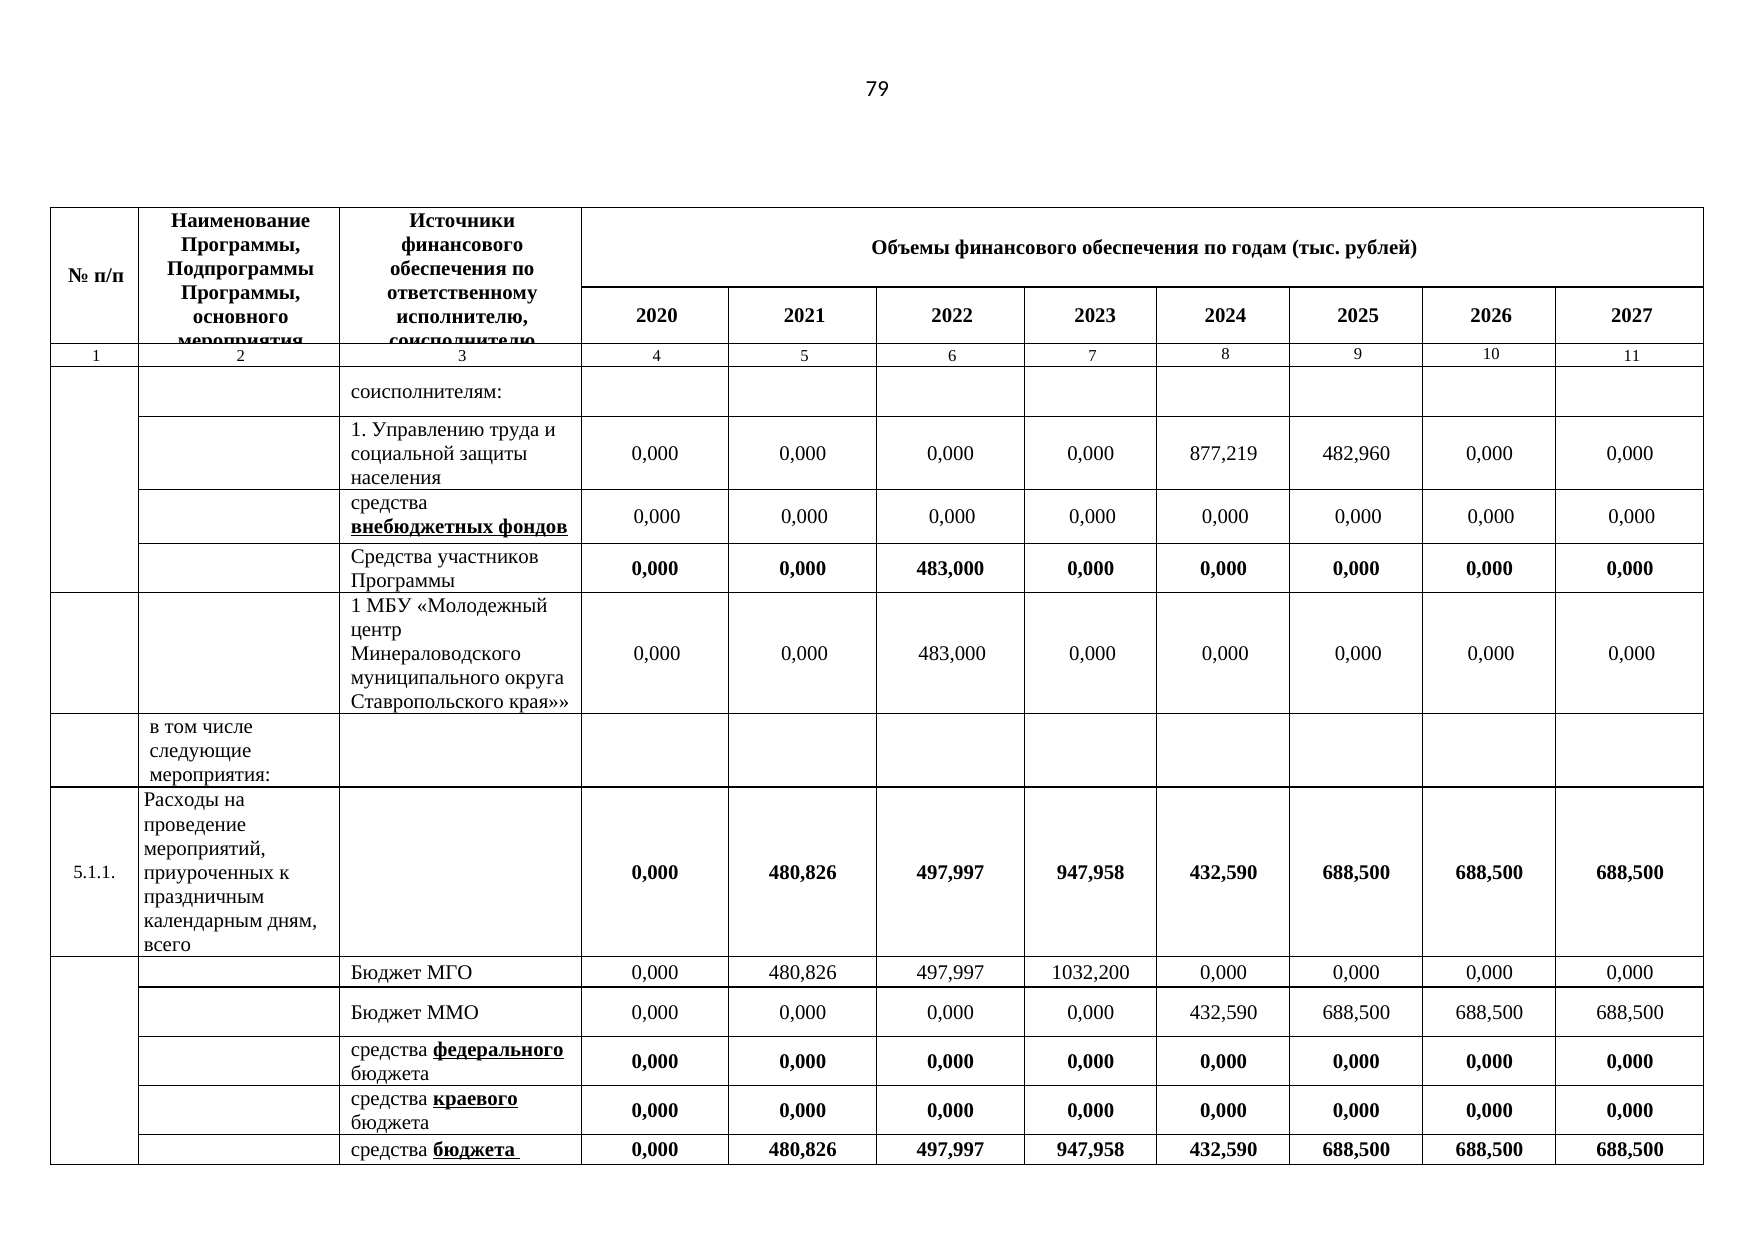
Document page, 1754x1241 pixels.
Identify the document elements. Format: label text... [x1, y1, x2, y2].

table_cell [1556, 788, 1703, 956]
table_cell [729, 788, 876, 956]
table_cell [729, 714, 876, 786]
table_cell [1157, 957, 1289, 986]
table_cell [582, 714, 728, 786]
table_cell 9 [1290, 344, 1422, 366]
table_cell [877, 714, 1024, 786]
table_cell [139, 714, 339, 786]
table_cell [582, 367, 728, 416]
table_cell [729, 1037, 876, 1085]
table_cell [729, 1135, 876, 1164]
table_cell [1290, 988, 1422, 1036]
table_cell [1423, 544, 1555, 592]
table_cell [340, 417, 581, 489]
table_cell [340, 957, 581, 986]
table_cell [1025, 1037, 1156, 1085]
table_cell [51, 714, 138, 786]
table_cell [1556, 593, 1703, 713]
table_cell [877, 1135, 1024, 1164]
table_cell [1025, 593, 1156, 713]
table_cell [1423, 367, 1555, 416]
table_cell 2 [139, 344, 339, 366]
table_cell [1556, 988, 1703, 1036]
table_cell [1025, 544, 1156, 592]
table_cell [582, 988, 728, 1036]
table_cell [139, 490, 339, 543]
table_cell 2026 [1423, 288, 1555, 343]
table_cell 1 [51, 344, 138, 366]
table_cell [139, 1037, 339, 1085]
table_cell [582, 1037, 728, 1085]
table_cell 2027 [1556, 288, 1703, 343]
table_header № п/п [51, 208, 138, 343]
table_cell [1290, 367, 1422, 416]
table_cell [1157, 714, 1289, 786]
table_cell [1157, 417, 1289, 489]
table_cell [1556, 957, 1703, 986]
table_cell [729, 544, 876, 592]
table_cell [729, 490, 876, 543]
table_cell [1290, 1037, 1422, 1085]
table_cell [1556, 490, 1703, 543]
table_cell 11 [1556, 344, 1703, 366]
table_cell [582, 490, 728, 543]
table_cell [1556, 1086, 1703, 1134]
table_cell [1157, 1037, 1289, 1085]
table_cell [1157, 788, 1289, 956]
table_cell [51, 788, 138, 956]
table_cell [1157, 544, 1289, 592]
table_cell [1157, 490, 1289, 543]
table_cell 2025 [1290, 288, 1422, 343]
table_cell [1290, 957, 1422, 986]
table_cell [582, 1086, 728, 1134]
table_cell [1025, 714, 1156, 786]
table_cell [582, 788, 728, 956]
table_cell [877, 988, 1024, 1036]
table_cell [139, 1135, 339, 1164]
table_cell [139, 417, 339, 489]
table_cell 8 [1157, 344, 1289, 366]
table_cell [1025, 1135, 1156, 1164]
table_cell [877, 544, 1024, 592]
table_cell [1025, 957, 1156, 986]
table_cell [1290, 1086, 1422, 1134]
table_header Наименование Программы, Подпрограммы Программы, основного мероприятия подпрограммы Программы [139, 208, 339, 343]
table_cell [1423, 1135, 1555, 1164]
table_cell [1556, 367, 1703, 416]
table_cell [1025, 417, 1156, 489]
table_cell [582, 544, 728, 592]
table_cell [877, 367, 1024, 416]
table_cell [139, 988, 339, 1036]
table_cell 2022 [877, 288, 1024, 343]
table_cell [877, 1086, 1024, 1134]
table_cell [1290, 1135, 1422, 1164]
table_cell 3 [340, 344, 581, 366]
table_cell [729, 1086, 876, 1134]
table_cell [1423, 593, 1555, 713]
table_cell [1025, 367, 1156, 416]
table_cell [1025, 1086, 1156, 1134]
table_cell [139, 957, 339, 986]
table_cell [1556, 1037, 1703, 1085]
table_cell 2023 [1025, 288, 1156, 343]
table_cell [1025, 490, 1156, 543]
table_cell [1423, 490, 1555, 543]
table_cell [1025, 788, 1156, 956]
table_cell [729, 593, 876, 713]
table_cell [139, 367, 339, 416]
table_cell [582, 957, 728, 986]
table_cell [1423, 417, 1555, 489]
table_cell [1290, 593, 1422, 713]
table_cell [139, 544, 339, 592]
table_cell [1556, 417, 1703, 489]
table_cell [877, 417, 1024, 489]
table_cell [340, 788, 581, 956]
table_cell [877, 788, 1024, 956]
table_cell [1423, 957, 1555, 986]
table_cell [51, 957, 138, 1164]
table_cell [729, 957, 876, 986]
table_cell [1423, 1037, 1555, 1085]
table_cell 7 [1025, 344, 1156, 366]
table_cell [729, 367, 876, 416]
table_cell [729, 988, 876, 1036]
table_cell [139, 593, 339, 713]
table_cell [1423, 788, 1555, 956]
table_cell 10 [1423, 344, 1555, 366]
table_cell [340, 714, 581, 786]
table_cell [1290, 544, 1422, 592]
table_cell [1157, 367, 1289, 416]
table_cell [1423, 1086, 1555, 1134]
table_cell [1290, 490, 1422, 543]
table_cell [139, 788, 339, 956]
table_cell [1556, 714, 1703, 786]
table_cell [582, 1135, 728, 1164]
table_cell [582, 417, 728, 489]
table_cell 2021 [729, 288, 876, 343]
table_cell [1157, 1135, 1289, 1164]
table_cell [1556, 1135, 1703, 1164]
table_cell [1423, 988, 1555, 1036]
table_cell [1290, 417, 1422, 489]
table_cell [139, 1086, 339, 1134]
table_cell 6 [877, 344, 1024, 366]
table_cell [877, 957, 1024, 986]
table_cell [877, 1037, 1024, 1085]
table_header Объемы финансового обеспечения по годам (тыс. рублей) [582, 208, 1703, 286]
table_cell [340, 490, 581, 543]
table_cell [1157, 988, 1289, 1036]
table_header Источники финансового обеспечения по ответственному исполнителю, соисполнителю программы, подпрограммы программы, основному мероприятию подпрограммы программы [340, 208, 581, 343]
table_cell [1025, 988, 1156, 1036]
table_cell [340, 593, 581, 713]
table_cell 2024 [1157, 288, 1289, 343]
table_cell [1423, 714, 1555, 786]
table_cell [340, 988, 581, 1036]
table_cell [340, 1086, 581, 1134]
table_cell 5 [729, 344, 876, 366]
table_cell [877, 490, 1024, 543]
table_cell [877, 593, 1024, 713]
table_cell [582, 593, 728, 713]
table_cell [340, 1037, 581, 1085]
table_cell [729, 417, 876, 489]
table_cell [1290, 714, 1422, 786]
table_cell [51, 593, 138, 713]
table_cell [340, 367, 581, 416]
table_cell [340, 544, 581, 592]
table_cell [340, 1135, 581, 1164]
table_cell 4 [582, 344, 728, 366]
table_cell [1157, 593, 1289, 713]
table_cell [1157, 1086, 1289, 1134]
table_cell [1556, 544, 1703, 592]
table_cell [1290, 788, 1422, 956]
table_cell 2020 [582, 288, 728, 343]
